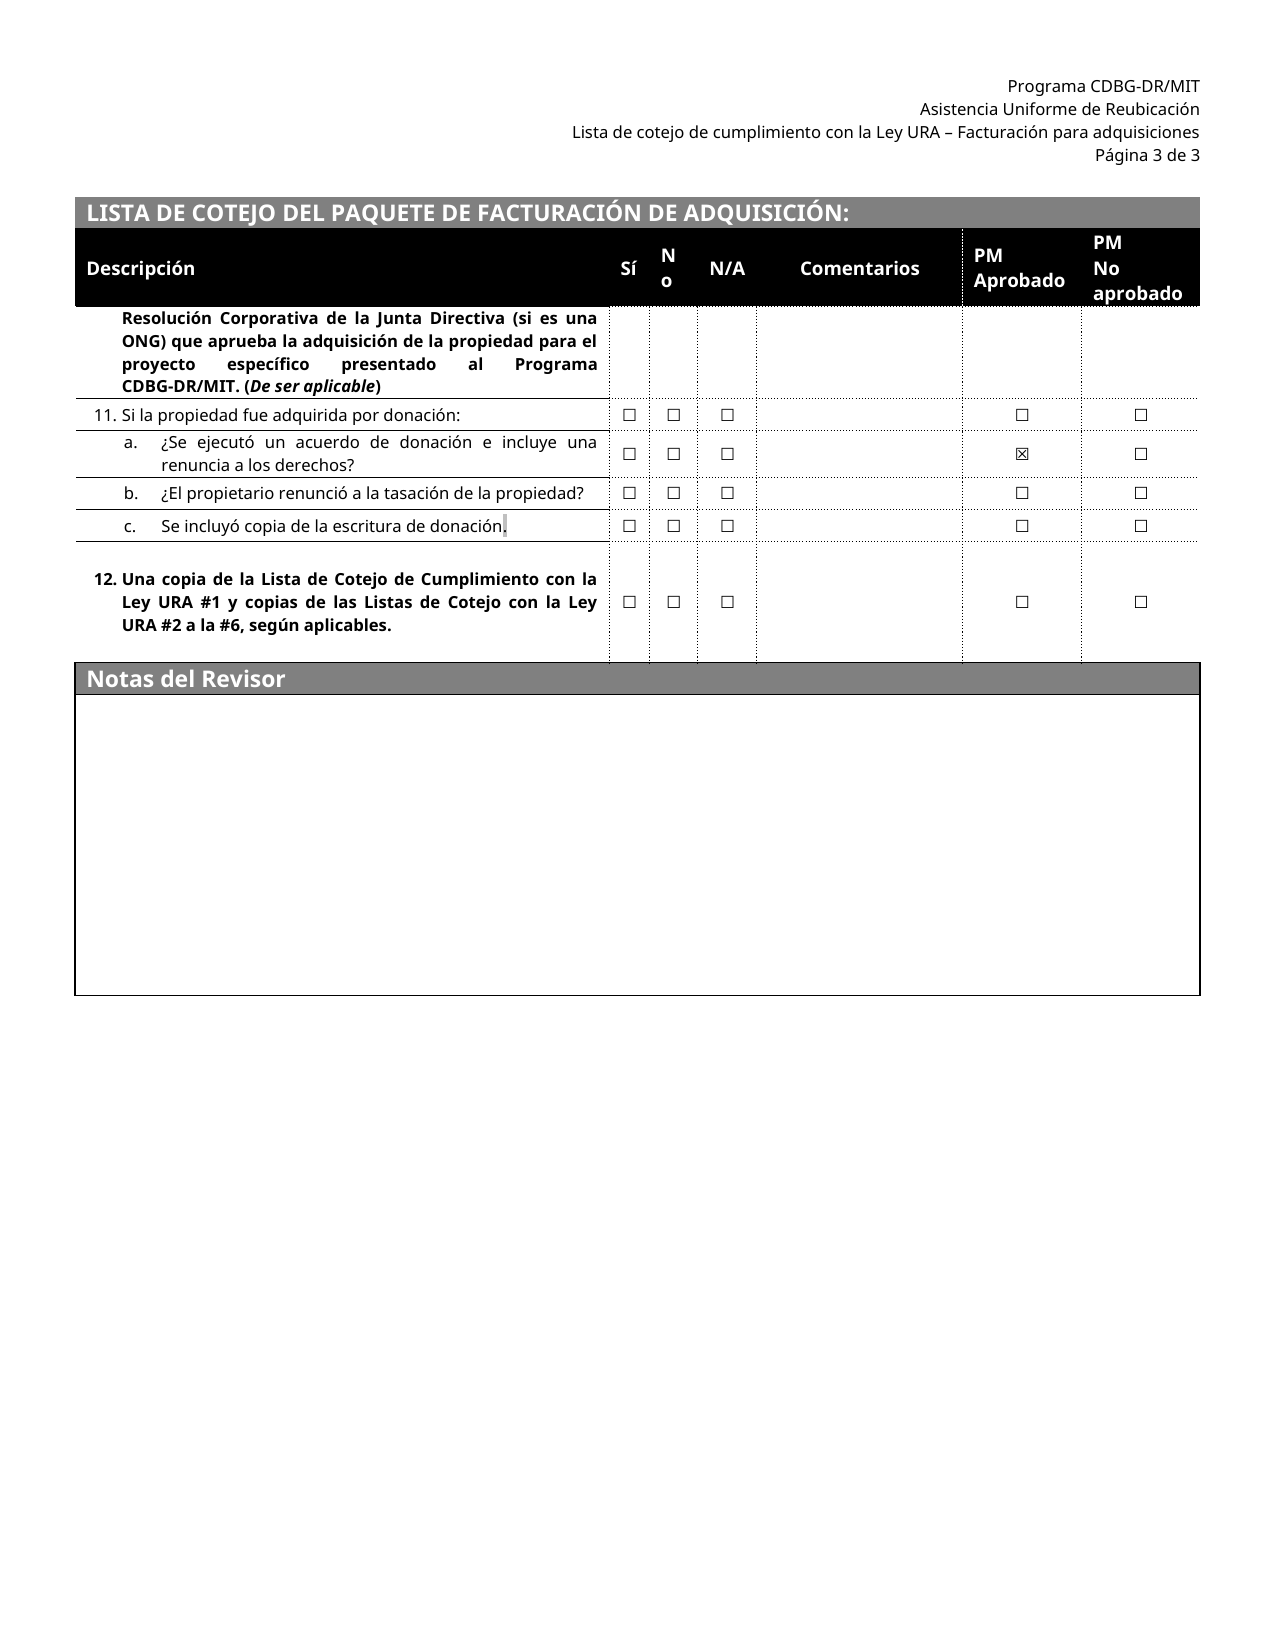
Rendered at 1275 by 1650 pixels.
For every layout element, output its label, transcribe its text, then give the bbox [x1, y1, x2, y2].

table_cell Una copia de la Lista de Cotejo de Cumplimiento con la Ley URA #1 y copias de las Listas de Cotejo con la Ley URA #2 a la #6, según aplicables. [75, 541, 609, 662]
table_cell [757, 477, 962, 509]
table_cell No [649, 228, 698, 306]
table_cell [757, 430, 962, 477]
table_cell N/A [698, 228, 757, 306]
table_cell PM No aprobado [1082, 228, 1200, 306]
table_cell Se incluyó copia de la escritura de donación. [75, 509, 609, 541]
table_cell PM Aprobado [963, 228, 1082, 306]
table_cell ¿El propietario renunció a la tasación de la propiedad? [75, 477, 609, 509]
table_header LISTA DE COTEJO DEL PAQUETE DE FACTURACIÓN DE ADQUISICIÓN: [75, 197, 1200, 228]
table_cell Notas del Revisor [76, 663, 1199, 694]
table_cell ¿Se ejecutó un acuerdo de donación e incluye una renuncia a los derechos? [75, 430, 609, 477]
table_cell [757, 541, 962, 662]
table_cell Descripción [75, 228, 609, 306]
table_cell [757, 398, 962, 430]
table_cell Comentarios [757, 228, 962, 306]
table_cell [76, 695, 1199, 995]
table_cell Si la propiedad fue adquirida por donación: [75, 398, 609, 430]
table_cell [757, 509, 962, 541]
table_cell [75, 306, 609, 398]
table_cell [757, 306, 962, 398]
table_cell Sí [609, 228, 649, 306]
